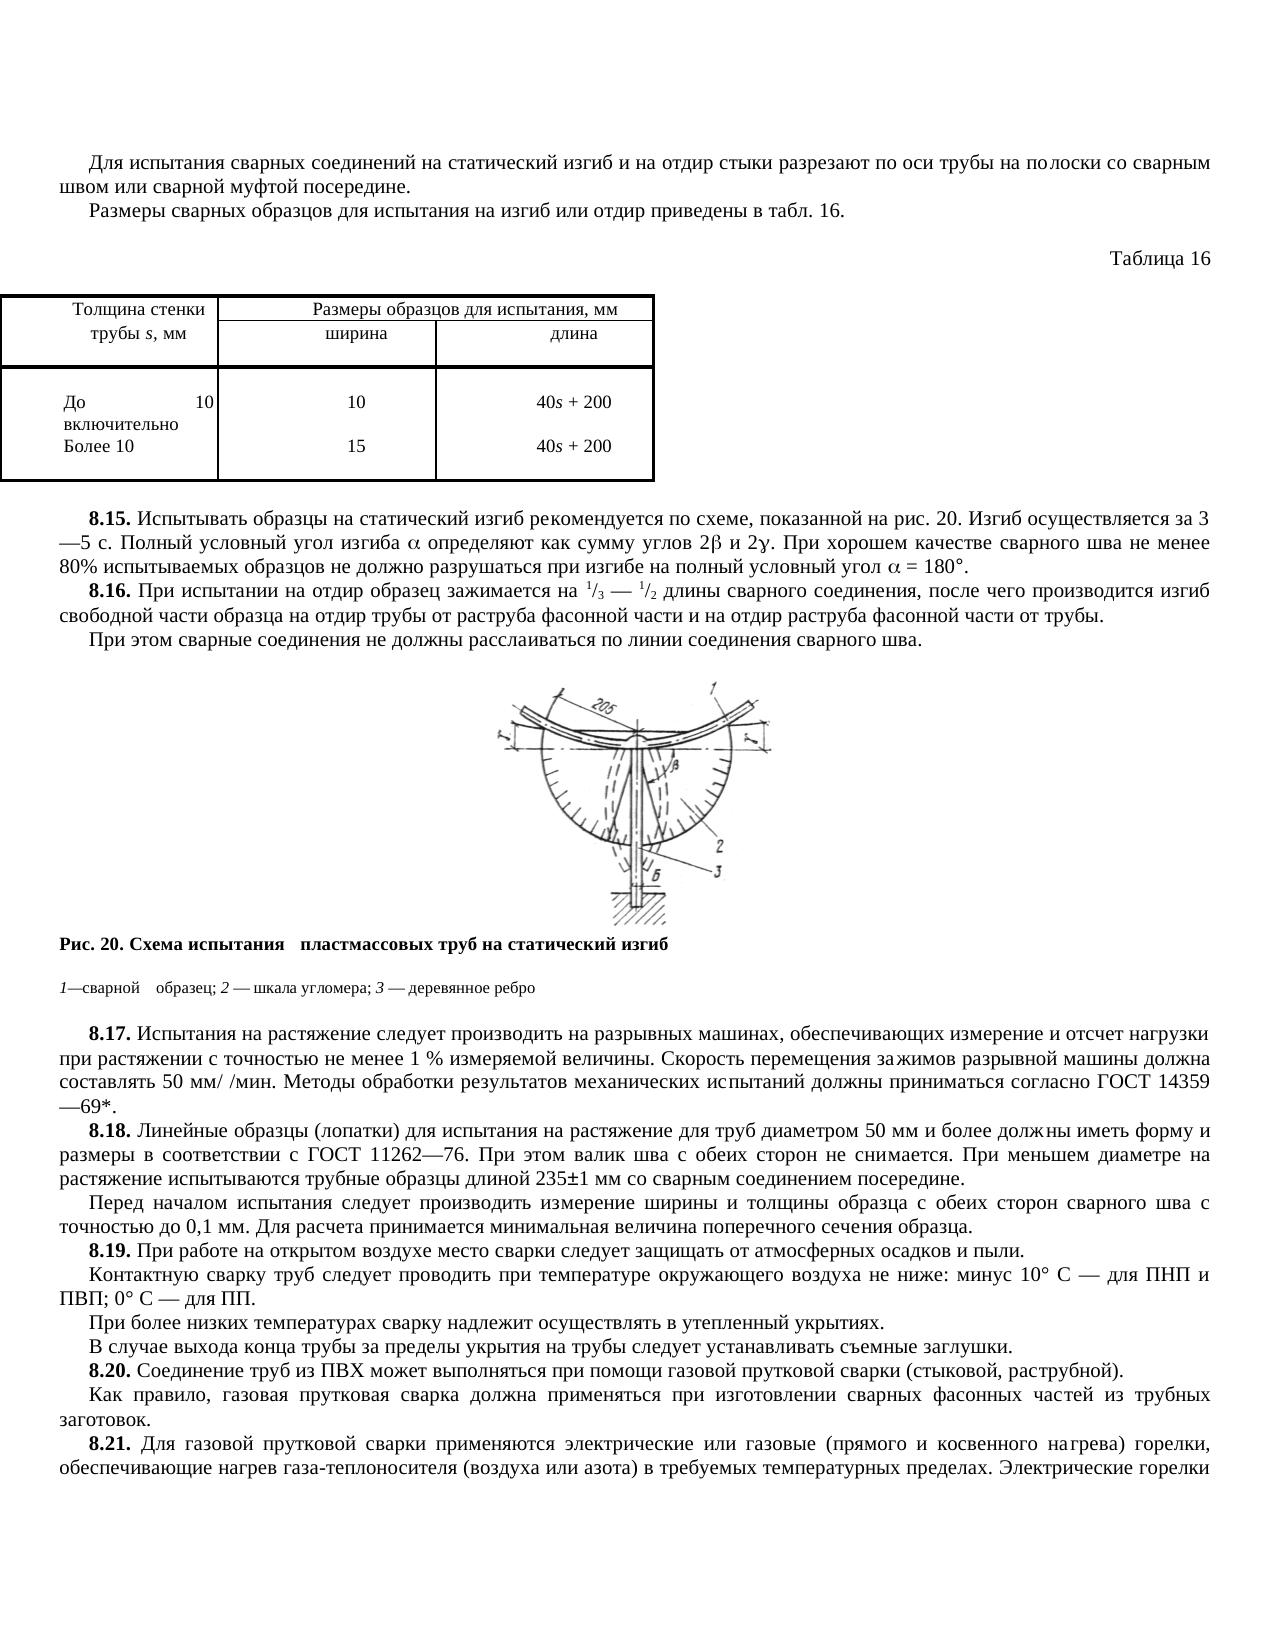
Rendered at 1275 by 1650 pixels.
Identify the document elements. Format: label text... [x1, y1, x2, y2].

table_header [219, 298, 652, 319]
text 8.17. Испытания на растяжение следует производить на разрывных машинах, обеспечивающих измерение и отсчет нагрузки при растяжении с точностью не менее 1 % измеряемой величины. Скорость перемещения зажимов разрывной машины должна составлять 50 мм/ /мин. Методы обработки результатов механических испытаний должны приниматься согласно ГОСТ 14359—69*. [59, 1021, 1211, 1117]
text Размеры сварных образцов для испытания на изгиб или отдир приведены в табл. 16. [59, 198, 1211, 222]
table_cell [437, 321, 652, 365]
text В случае выхода конца трубы за пределы укрытия на трубы следует устанавливать съемные заглушки. [59, 1334, 1211, 1358]
text Рис. 20. Схема испытания пластмассовых труб на статический изгиб [59, 932, 1211, 954]
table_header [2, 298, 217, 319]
text 8.19. При работе на открытом воздухе место сварки следует защищать от атмосферных осадков и пыли. [59, 1238, 1211, 1262]
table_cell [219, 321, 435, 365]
text Контактную сварку труб следует проводить при температуре окружающего воздуха не ниже: минус 10° С — для ПНП и ПВП; 0° С — для ПП. [59, 1262, 1211, 1310]
text 8.15. Испытывать образцы на статический изгиб рекомендуется по схеме, показанной на рис. 20. Изгиб осуществляется за 3—5 с. Полный условный угол изгиба определяют как сумму углов 2 и 2. При хорошем качестве сварного шва не менее 80% испытываемых образцов не должно разрушаться при изгибе на полный условный угол = 180. [59, 506, 1211, 578]
text При этом сварные соединения не должны расслаиваться по линии соединения сварного шва. [59, 626, 1211, 651]
text 8.18. Линейные образцы (лопатки) для испытания на растяжение для труб диаметром 50 мм и более должны иметь форму и размеры в соответствии с ГОСТ 11262—76. При этом валик шва с обеих сторон не снимается. При меньшем диаметре на растяжение испытываются трубные образцы длиной 2351 мм со сварным соединением посередине. [59, 1117, 1211, 1190]
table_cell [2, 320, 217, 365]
text 1—сварной образец; 2 — шкала угломера; 3 — деревянное ребро [59, 979, 1211, 997]
picture [488, 674, 782, 933]
text Таблица 16 [59, 246, 1211, 270]
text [59, 1430, 1211, 1478]
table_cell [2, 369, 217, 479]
text Перед началом испытания следует производить измерение ширины и толщины образца с обеих сторон сварного шва с точностью до 0,1 мм. Для расчета принимается минимальная величина поперечного сечения образца. [59, 1190, 1211, 1238]
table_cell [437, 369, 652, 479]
text Для испытания сварных соединений на статический изгиб и на отдир стыки разрезают по оси трубы на полоски со сварным швом или сварной муфтой посередине. [59, 150, 1211, 198]
text 8.16. При испытании на отдир образец зажимается на 1/3 — 1/2 длины сварного соединения, после чего производится изгиб свободной части образца на отдир трубы от раструба фасонной части и на отдир раструба фасонной части от трубы. [59, 578, 1211, 626]
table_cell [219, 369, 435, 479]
text 8.20. Соединение труб из ПВХ может выполняться при помощи газовой прутковой сварки (стыковой, раструбной). [59, 1358, 1211, 1382]
text Как правило, газовая прутковая сварка должна применяться при изготовлении сварных фасонных частей из трубных заготовок. [59, 1382, 1211, 1430]
text При более низких температурах сварку надлежит осуществлять в утепленный укрытиях. [59, 1310, 1211, 1334]
